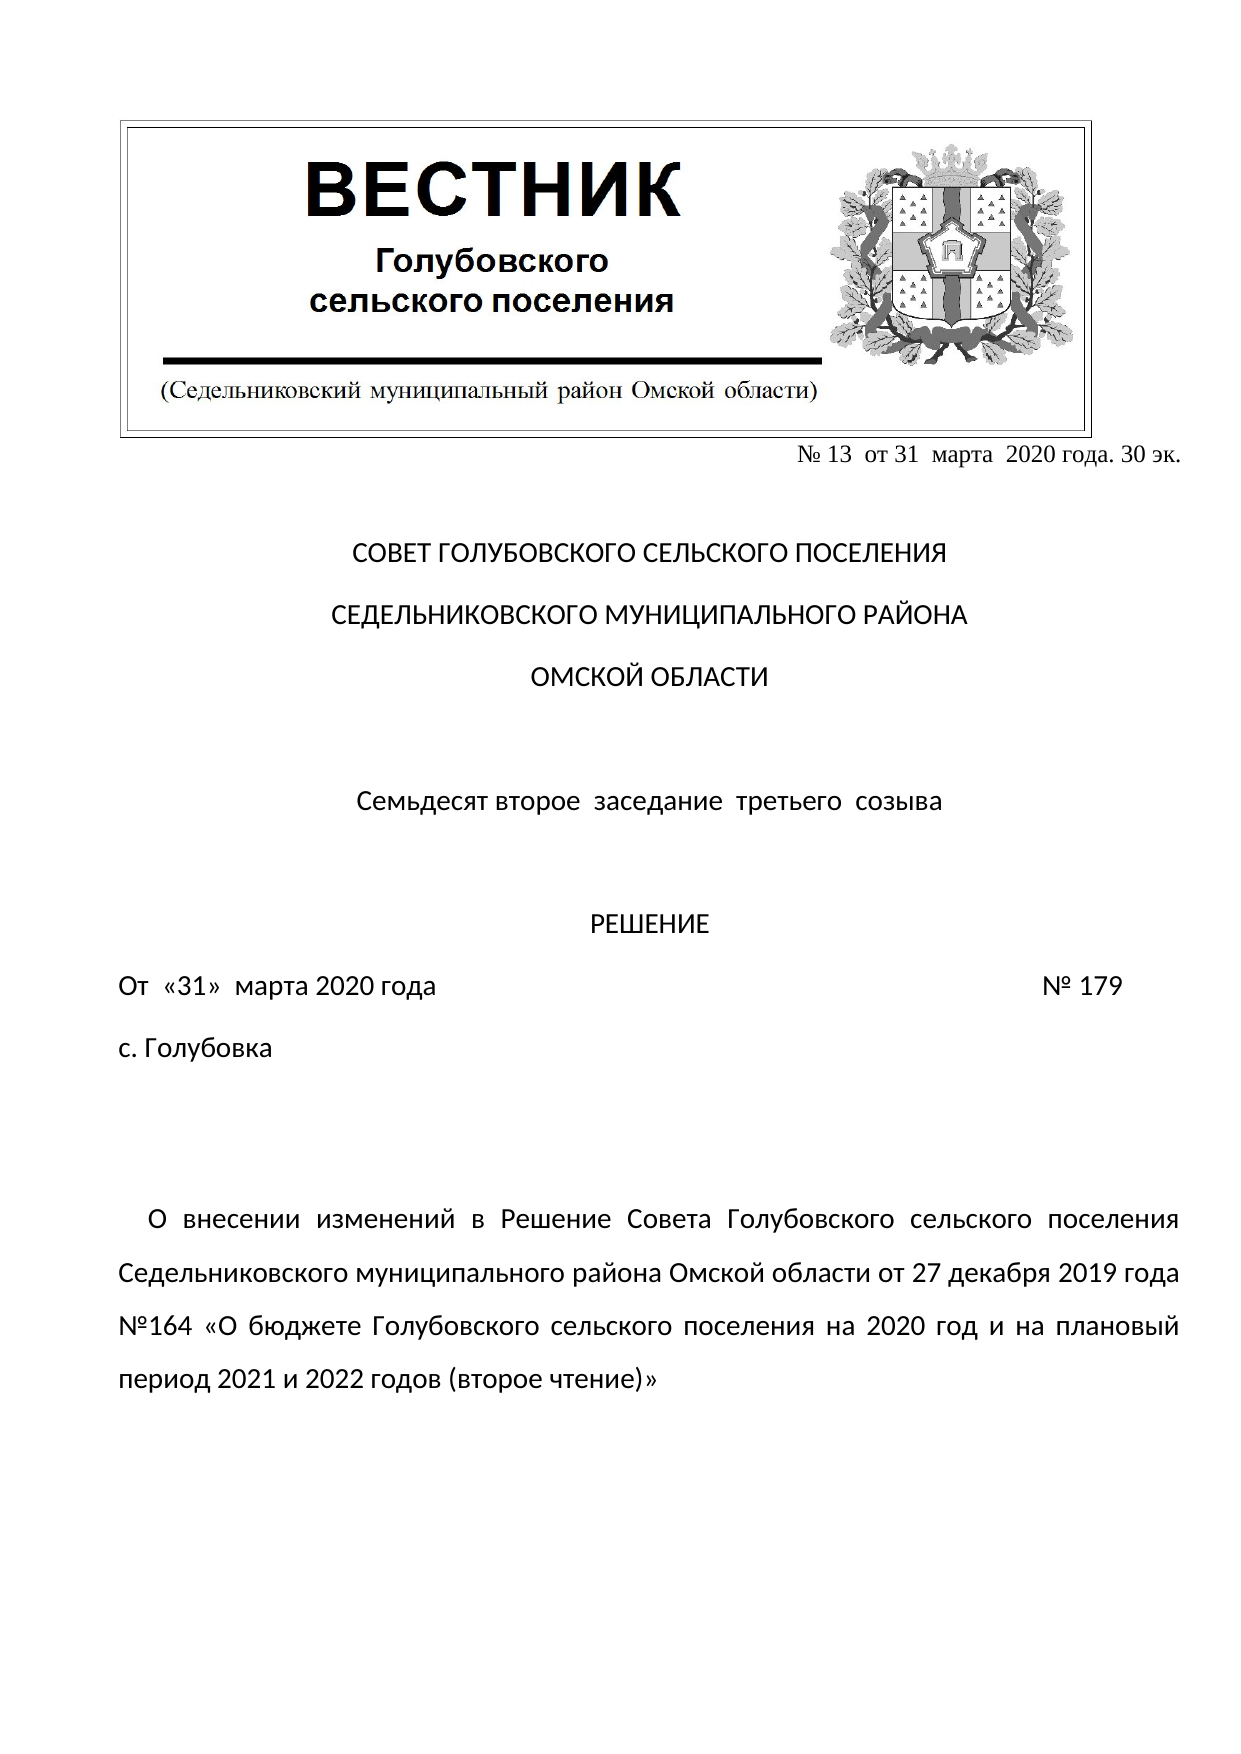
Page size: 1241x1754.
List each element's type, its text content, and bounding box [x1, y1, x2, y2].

text ОМСКОЙ ОБЛАСТИ [118, 658, 1181, 694]
picture [118, 118, 1093, 439]
text СОВЕТ ГОЛУБОВСКОГО СЕЛЬСКОГО ПОСЕЛЕНИЯ [118, 534, 1181, 570]
text СЕДЕЛЬНИКОВСКОГО МУНИЦИПАЛЬНОГО РАЙОНА [118, 596, 1181, 632]
text № 13 от 31 марта 2020 года. 30 эк. [118, 439, 1181, 467]
text с. Голубовка [118, 1029, 1181, 1064]
text РЕШЕНИЕ [118, 905, 1181, 941]
text Семьдесят второе заседание третьего созыва [118, 782, 1181, 817]
text О внесении изменений в Решение Совета Голубовского сельского поселения Седельниковского муниципального района Омской области от 27 декабря 2019 года №164 «О бюджете Голубовского сельского поселения на 2020 год и на плановый период 2021 и 2022 годов (второе чтение)» [118, 1200, 1181, 1396]
text От «31» марта 2020 года № 179 [118, 967, 1181, 1003]
